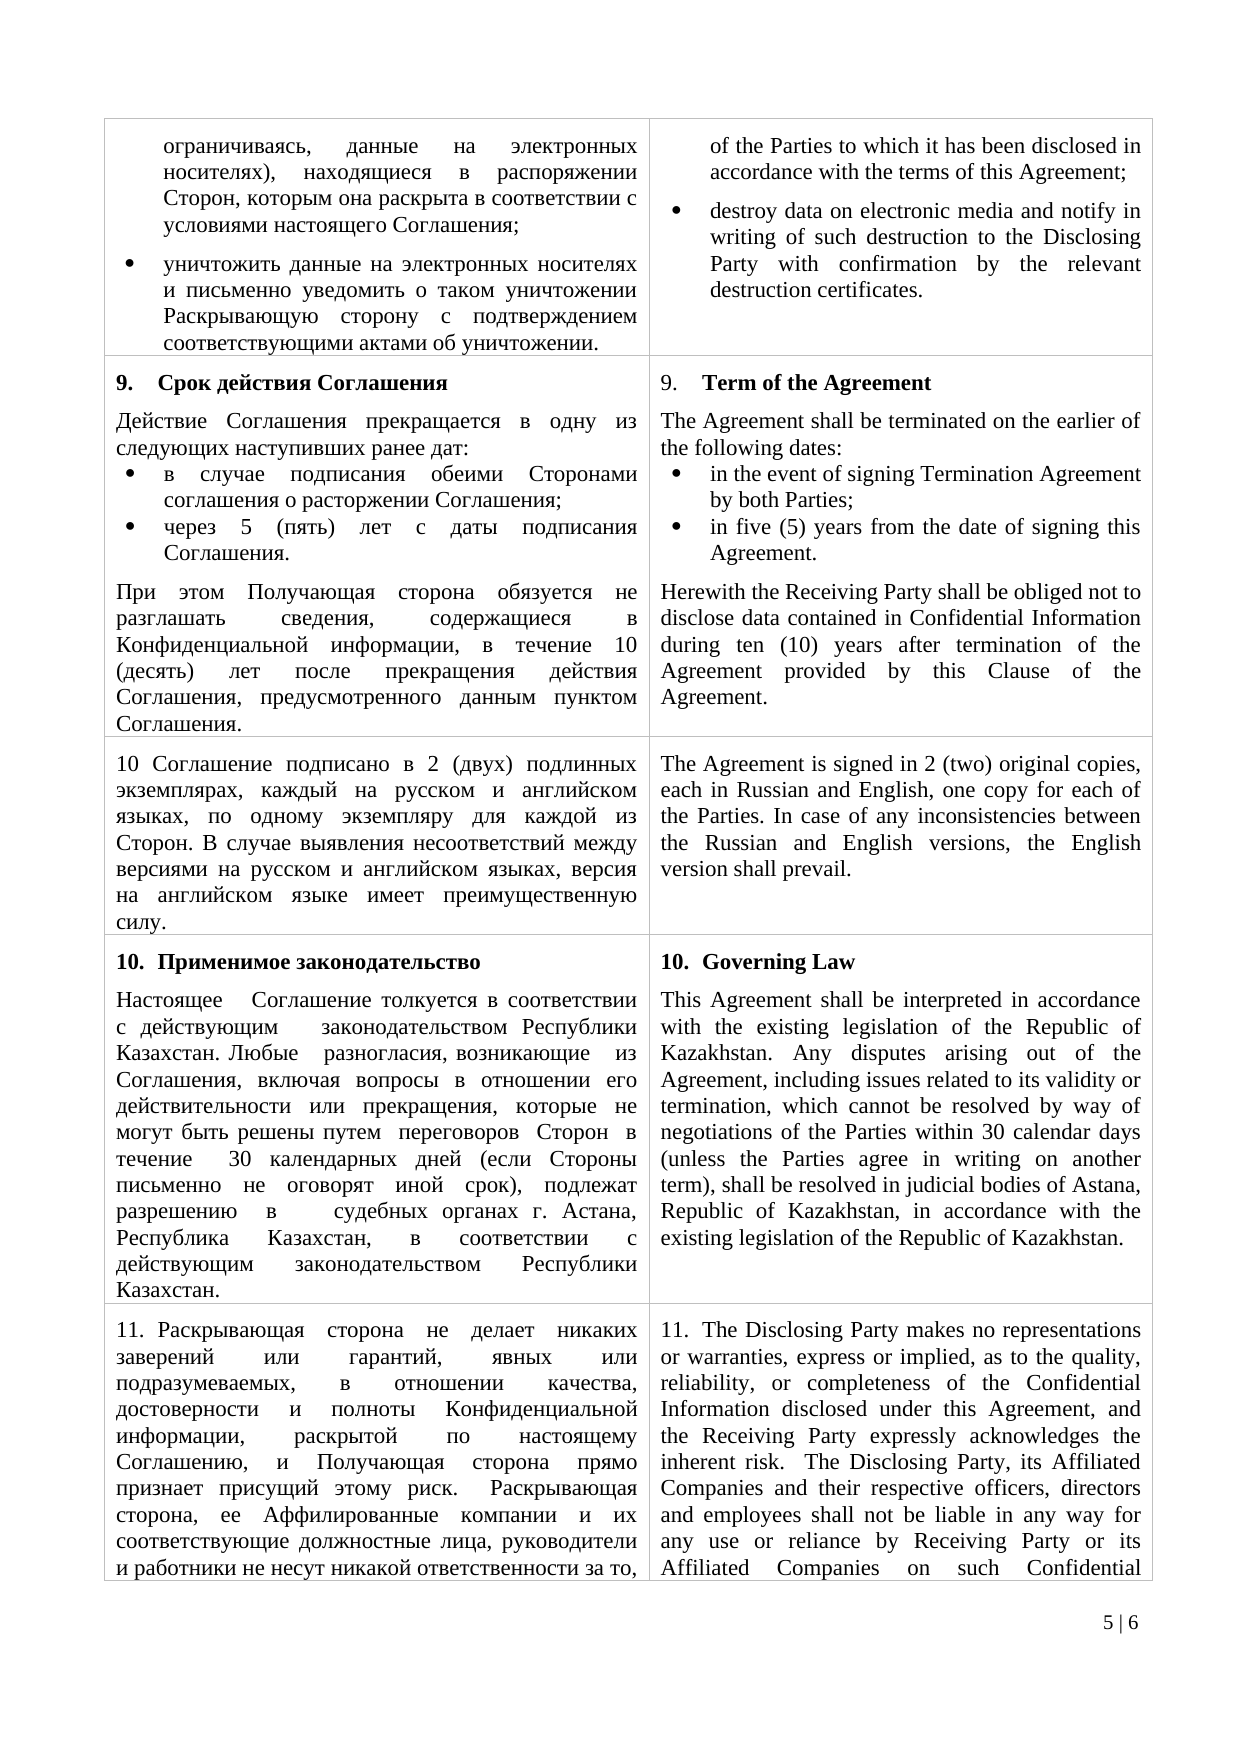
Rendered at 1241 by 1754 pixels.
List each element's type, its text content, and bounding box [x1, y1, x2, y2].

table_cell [650, 119, 1152, 355]
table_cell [105, 1304, 649, 1580]
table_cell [650, 1304, 1152, 1580]
table_cell Применимое законодательство Настоящее Соглашение толкуется в соответствии с действующим законодательством Республики Казахстан. Любые разногласия, возникающие из Соглашения, включая вопросы в отношении его действительности или прекращения, которые не могут быть решены путем переговоров Сторон в течение 30 календарных дней (если Стороны письменно не оговорят иной срок), подлежат разрешению в судебных органах г. Астана, Республика Казахстан, в соответствии с действующим законодательством Республики Казахстан. [105, 935, 649, 1303]
table_cell The Agreement is signed in 2 (two) original copies, each in Russian and English, one copy for each of the Parties. In case of any inconsistencies between the Russian and English versions, the English version shall prevail. [650, 737, 1152, 934]
table_cell Срок действия Соглашения Действие Соглашения прекращается в одну из следующих наступивших ранее дат: в случае подписания обеими Сторонами соглашения о расторжении Соглашения; через 5 (пять) лет с даты подписания Соглашения. При этом Получающая сторона обязуется не разглашать сведения, содержащиеся в Конфиденциальной информации, в течение 10 (десять) лет после прекращения действия Соглашения, предусмотренного данным пунктом Соглашения. [105, 356, 649, 736]
table_cell 10 Соглашение подписано в 2 (двух) подлинных экземплярах, каждый на русском и английском языках, по одному экземпляру для каждой из Сторон. В случае выявления несоответствий между версиями на русском и английском языках, версия на английском языке имеет преимущественную силу. [105, 737, 649, 934]
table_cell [105, 119, 649, 355]
table_cell Governing Law This Agreement shall be interpreted in accordance with the existing legislation of the Republic of Kazakhstan. Any disputes arising out of the Agreement, including issues related to its validity or termination, which cannot be resolved by way of negotiations of the Parties within 30 calendar days (unless the Parties agree in writing on another term), shall be resolved in judicial bodies of Astana, Republic of Kazakhstan, in accordance with the existing legislation of the Republic of Kazakhstan. [650, 935, 1152, 1303]
table_cell Term of the Agreement The Agreement shall be terminated on the earlier of the following dates: in the event of signing Termination Agreement by both Parties; in five (5) years from the date of signing this Agreement. Herewith the Receiving Party shall be obliged not to disclose data contained in Confidential Information during ten (10) years after termination of the Agreement provided by this Clause of the Agreement. [650, 356, 1152, 736]
